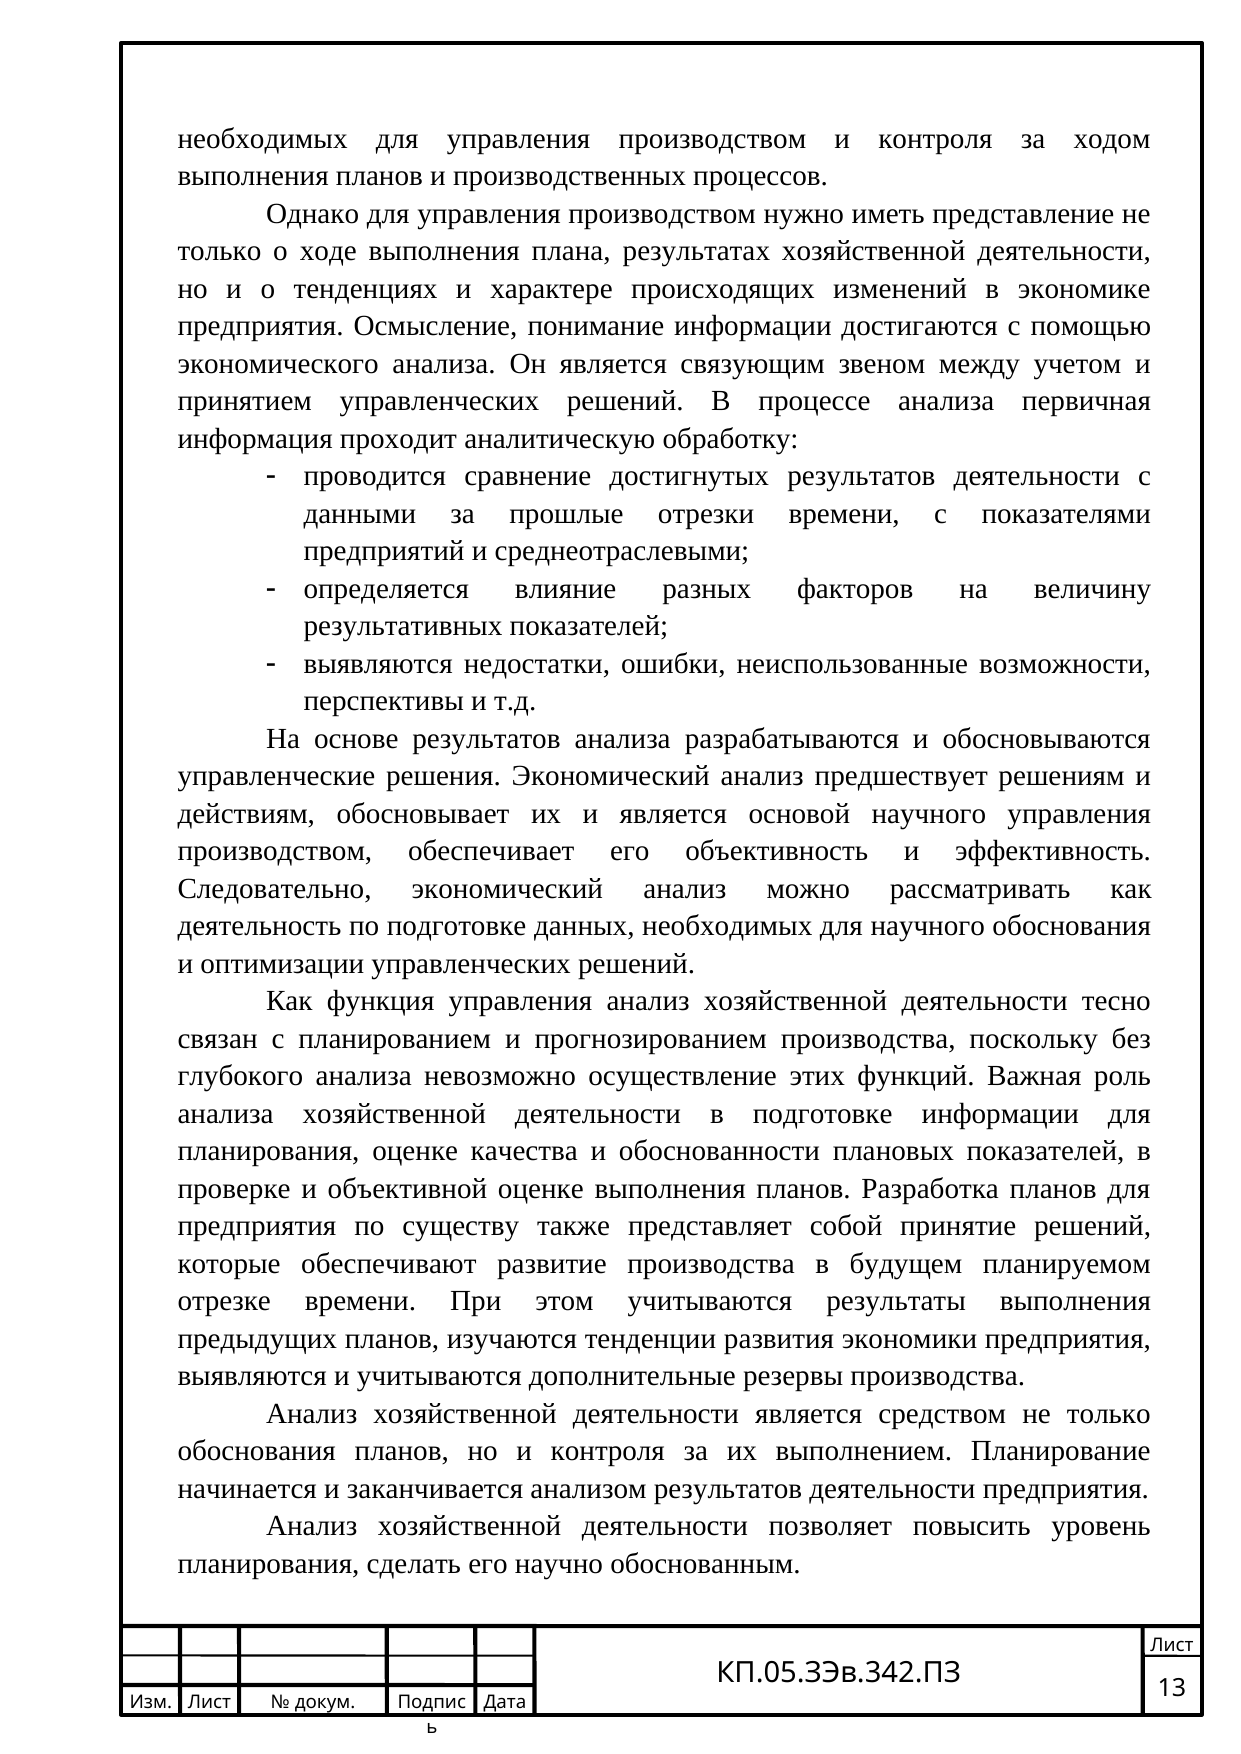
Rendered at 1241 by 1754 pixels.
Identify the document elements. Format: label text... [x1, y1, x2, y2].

text Анализ хозяйственной деятельности является средством не только обоснования планов, но и контроля за их выполнением. Планирование начинается и заканчивается анализом результатов деятельности предприятия. [177, 1393, 1152, 1506]
list проводится сравнение достигнутых результатов деятельности с данными за прошлые отрезки времени, с показателями предприятий и среднеотраслевыми; [266, 456, 1152, 568]
text Как функция управления анализ хозяйственной деятельности тесно связан с планированием и прогнозированием производства, поскольку без глубокого анализа невозможно осуществление этих функций. Важная роль анализа хозяйственной деятельности в подготовке информации для планирования, оценке качества и обоснованности плановых показателей, в проверке и объективной оценке выполнения планов. Разработка планов для предприятия по существу также представляет собой принятие решений, которые обеспечивают развитие производства в будущем планируемом отрезке времени. При этом учитываются результаты выполнения предыдущих планов, изучаются тенденции развития экономики предприятия, выявляются и учитываются дополнительные резервы производства. [177, 981, 1152, 1393]
text Однако для управления производством нужно иметь представление не только о ходе выполнения плана, результатах хозяйственной деятельности, но и о тенденциях и характере происходящих изменений в экономике предприятия. Осмысление, понимание информации достигаются с помощью экономического анализа. Он является связующим звеном между учетом и принятием управленческих решений. В процессе анализа первичная информация проходит аналитическую обработку: [177, 193, 1152, 456]
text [177, 118, 1152, 193]
list выявляются недостатки, ошибки, неиспользованные возможности, перспективы и т.д. [266, 643, 1152, 718]
list определяется влияние разных факторов на величину результативных показателей; [266, 568, 1152, 643]
text На основе результатов анализа разрабатываются и обосновываются управленческие решения. Экономический анализ предшествует решениям и действиям, обосновывает их и является основой научного управления производством, обеспечивает его объективность и эффективность. Следовательно, экономический анализ можно рассматривать как деятельность по подготовке данных, необходимых для научного обоснования и оптимизации управленческих решений. [177, 718, 1152, 981]
text Анализ хозяйственной деятельности позволяет повысить уровень планирования, сделать его научно обоснованным. [177, 1506, 1152, 1581]
